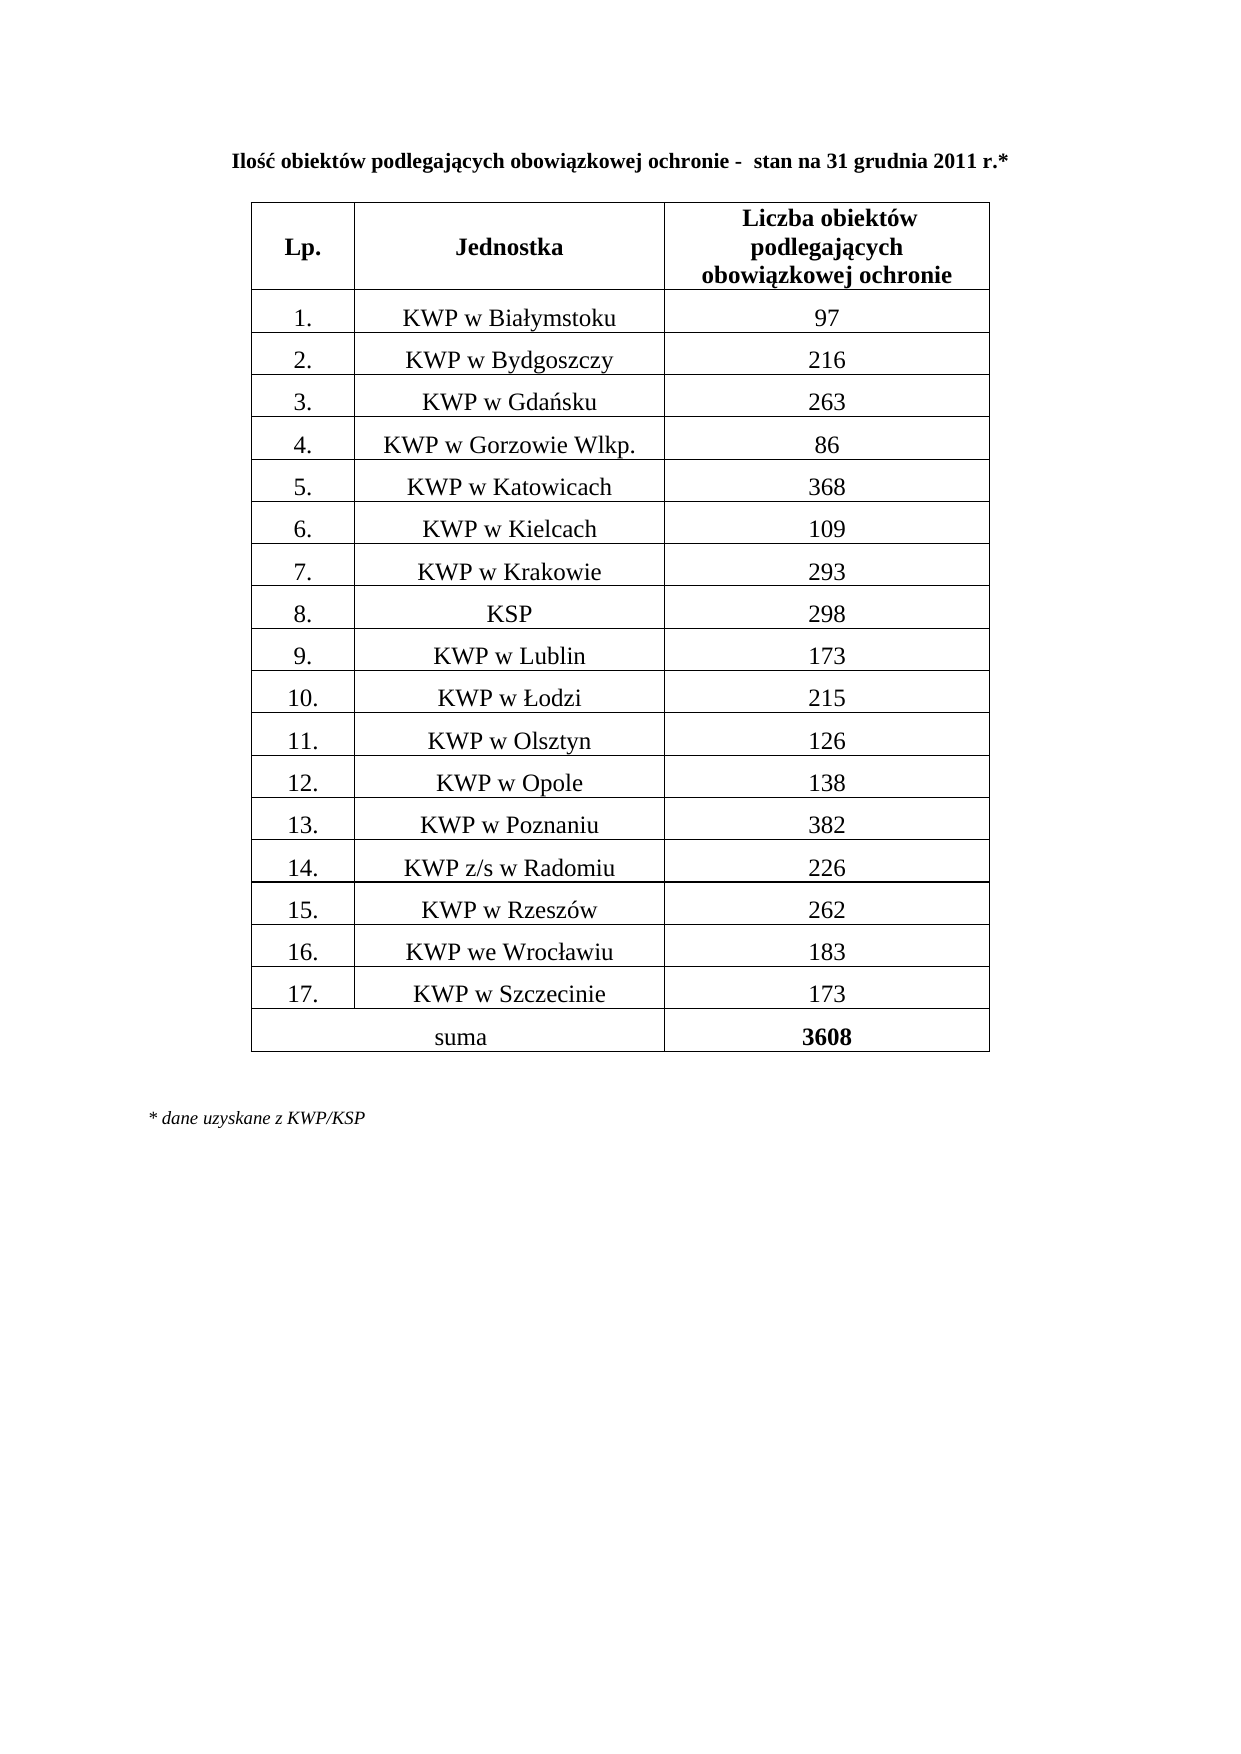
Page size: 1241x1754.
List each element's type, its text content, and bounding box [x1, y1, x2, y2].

table_cell 2. [252, 333, 354, 374]
table_cell KWP we Wrocławiu [355, 925, 664, 966]
table_cell 183 [665, 925, 989, 966]
table_cell 262 [665, 883, 989, 924]
table_cell 8. [252, 586, 354, 628]
table_cell 15. [252, 883, 354, 924]
table_cell KWP w Poznaniu [355, 798, 664, 839]
table_cell 14. [252, 840, 354, 881]
table_cell 10. [252, 671, 354, 712]
table_cell 16. [252, 925, 354, 966]
table_header Liczba obiektów podlegających obowiązkowej ochronie [665, 203, 989, 289]
table_cell 6. [252, 502, 354, 543]
table_cell KWP w Kielcach [355, 502, 664, 543]
table_cell 173 [665, 629, 989, 670]
table_cell 86 [665, 417, 989, 458]
table_cell KSP [355, 586, 664, 628]
table_cell 1. [252, 290, 354, 332]
table_cell 138 [665, 756, 989, 797]
table_cell 293 [665, 544, 989, 585]
table_cell KWP w Gdańsku [355, 375, 664, 416]
table_cell 7. [252, 544, 354, 585]
table_cell 3608 [665, 1009, 989, 1051]
table_cell 298 [665, 586, 989, 628]
table_cell 368 [665, 460, 989, 501]
table_cell 263 [665, 375, 989, 416]
table_cell suma [252, 1009, 664, 1051]
table_cell KWP w Łodzi [355, 671, 664, 712]
table_cell 17. [252, 967, 354, 1008]
table_cell 382 [665, 798, 989, 839]
table_cell KWP w Krakowie [355, 544, 664, 585]
table_cell 13. [252, 798, 354, 839]
table_cell 109 [665, 502, 989, 543]
table_cell KWP w Białymstoku [355, 290, 664, 332]
table_cell KWP w Bydgoszczy [355, 333, 664, 374]
table_cell 3. [252, 375, 354, 416]
table_cell KWP z/s w Radomiu [355, 840, 664, 881]
table_cell 215 [665, 671, 989, 712]
table_cell 216 [665, 333, 989, 374]
table_cell 12. [252, 756, 354, 797]
table_cell KWP w Katowicach [355, 460, 664, 501]
table_cell 9. [252, 629, 354, 670]
table_cell KWP w Szczecinie [355, 967, 664, 1008]
text * dane uzyskane z KWP/KSP [148, 1107, 1093, 1128]
table_cell 97 [665, 290, 989, 332]
text Ilość obiektów podlegających obowiązkowej ochronie - stan na 31 grudnia 2011 r.* [148, 148, 1093, 173]
table_cell KWP w Olsztyn [355, 713, 664, 754]
table_header Jednostka [355, 203, 664, 289]
table_cell 173 [665, 967, 989, 1008]
table_cell 126 [665, 713, 989, 754]
table_cell 4. [252, 417, 354, 458]
table_cell 226 [665, 840, 989, 881]
table_cell 11. [252, 713, 354, 754]
table_cell KWP w Lublin [355, 629, 664, 670]
table_header Lp. [252, 203, 354, 289]
table_cell 5. [252, 460, 354, 501]
table_cell KWP w Opole [355, 756, 664, 797]
table_cell KWP w Gorzowie Wlkp. [355, 417, 664, 458]
table_cell KWP w Rzeszów [355, 883, 664, 924]
